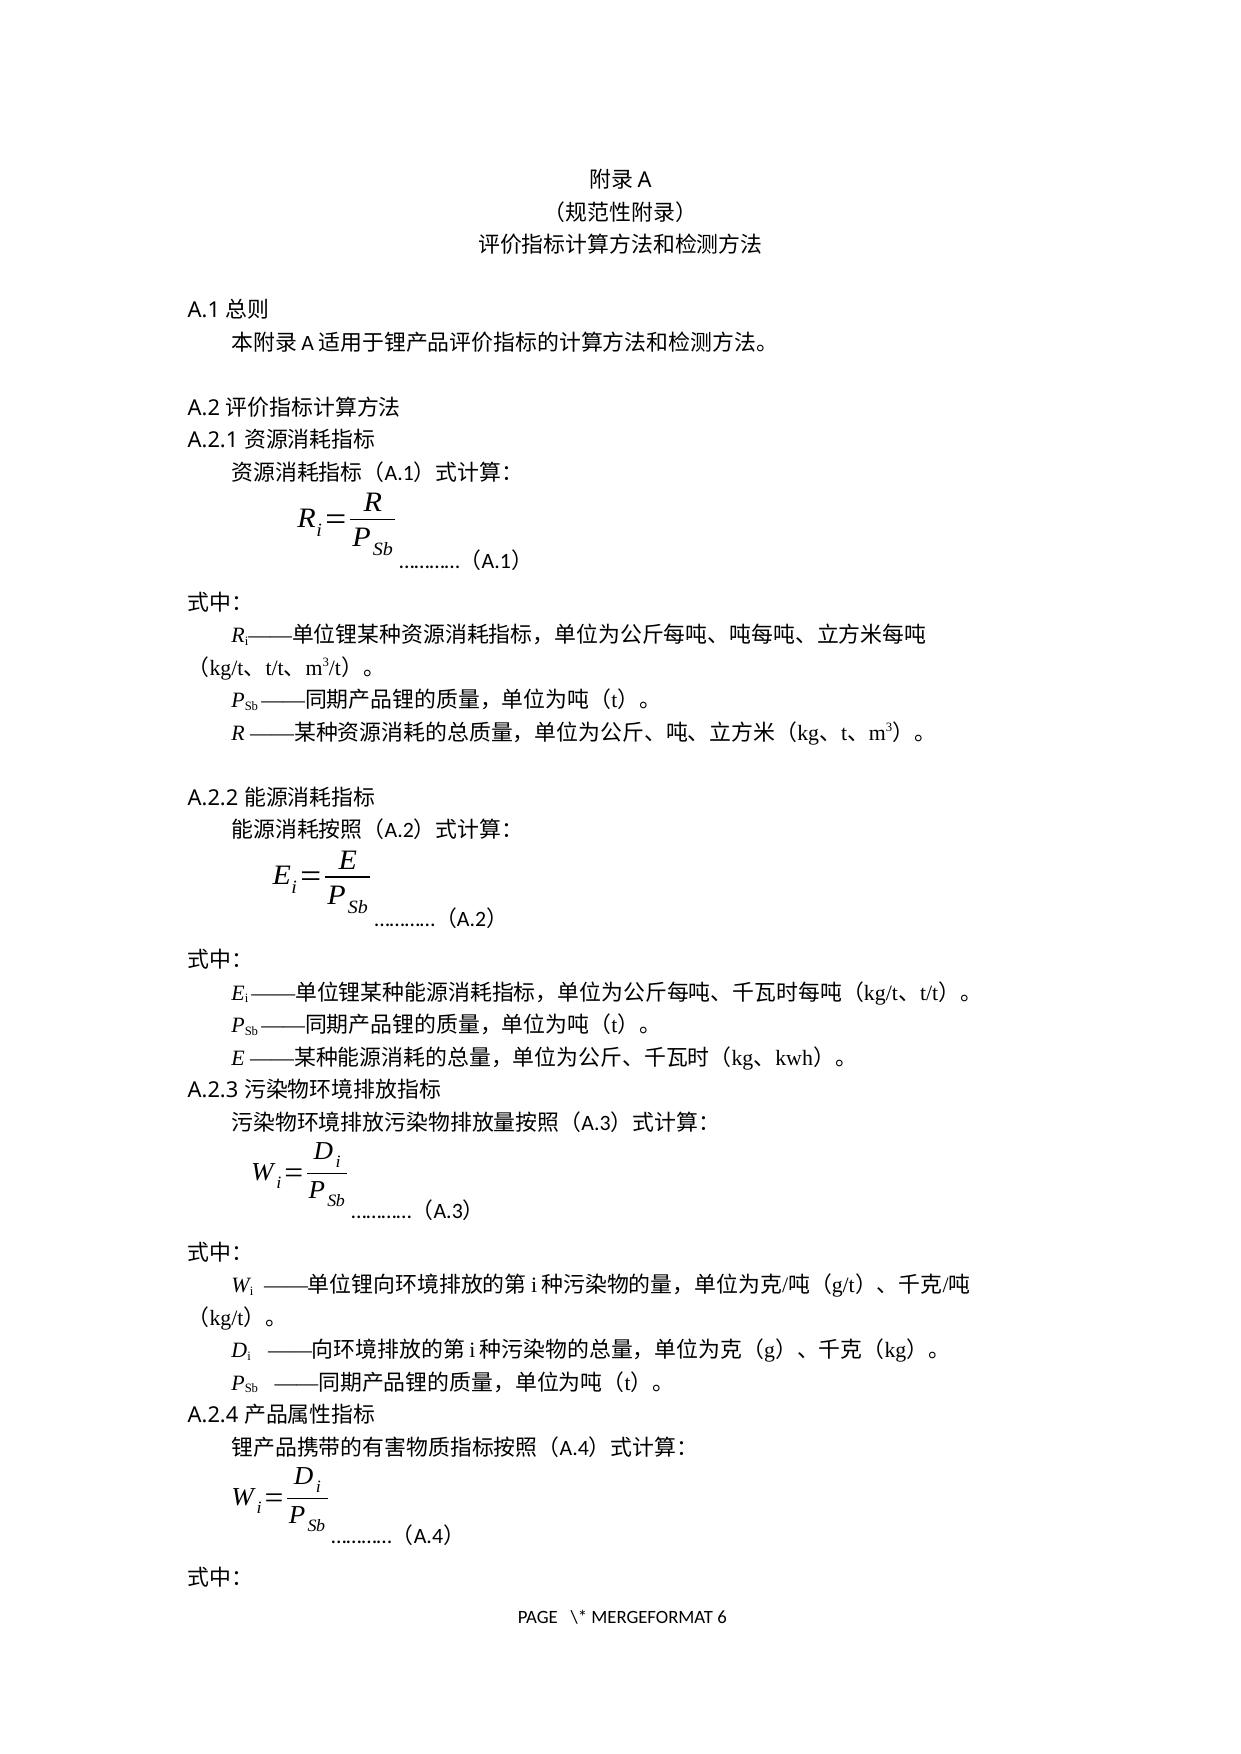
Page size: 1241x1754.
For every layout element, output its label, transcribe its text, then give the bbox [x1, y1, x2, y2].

text …………（A.2） [187, 844, 1053, 942]
text 锂产品携带的有害物质指标按照（A.4）式计算： [187, 1429, 1053, 1462]
text PSb ——同期产品锂的质量，单位为吨（t）。 [187, 682, 1053, 714]
text 式中： [187, 942, 1053, 974]
text 评价指标计算方法和检测方法 [187, 227, 1053, 259]
text （规范性附录） [187, 194, 1053, 227]
text 污染物环境排放污染物排放量按照（A.3）式计算： [187, 1104, 1053, 1137]
text R ——某种资源消耗的总质量，单位为公斤、吨、立方米（kg、t、m3）。 [187, 714, 1053, 747]
text Di ——向环境排放的第i种污染物的总量，单位为克（g）、千克（kg）。 [187, 1332, 1053, 1364]
text Wi ——单位锂向环境排放的第i种污染物的量，单位为克/吨（g/t）、千克/吨（kg/t）。 [187, 1267, 1053, 1332]
text PSb ——同期产品锂的质量，单位为吨（t）。 [187, 1364, 1053, 1397]
text A.1 总则 [187, 292, 1053, 324]
text 资源消耗指标（A.1）式计算： [187, 454, 1053, 487]
text 附录A [187, 162, 1053, 194]
text …………（A.1） [187, 487, 1053, 584]
text A.2 评价指标计算方法 [187, 389, 1053, 422]
text Ei ——单位锂某种能源消耗指标，单位为公斤每吨、千瓦时每吨（kg/t、t/t）。 [187, 974, 1053, 1007]
text A.2.3 污染物环境排放指标 [187, 1072, 1053, 1104]
text A.2.4 产品属性指标 [187, 1397, 1053, 1429]
text 能源消耗按照（A.2）式计算： [187, 812, 1053, 844]
text Ri——单位锂某种资源消耗指标，单位为公斤每吨、吨每吨、立方米每吨（kg/t、t/t、m3/t）。 [187, 617, 1053, 682]
text 式中： [187, 1559, 1053, 1592]
text 式中： [187, 1234, 1053, 1267]
text …………（A.3） [187, 1137, 1053, 1234]
text PSb ——同期产品锂的质量，单位为吨（t）。 [187, 1007, 1053, 1039]
text A.2.2 能源消耗指标 [187, 779, 1053, 812]
text …………（A.4） [187, 1462, 1053, 1559]
text A.2.1 资源消耗指标 [187, 422, 1053, 454]
text E ——某种能源消耗的总量，单位为公斤、千瓦时（kg、kwh）。 [187, 1039, 1053, 1072]
text 式中： [187, 584, 1053, 617]
text 本附录A适用于锂产品评价指标的计算方法和检测方法。 [187, 324, 1053, 357]
